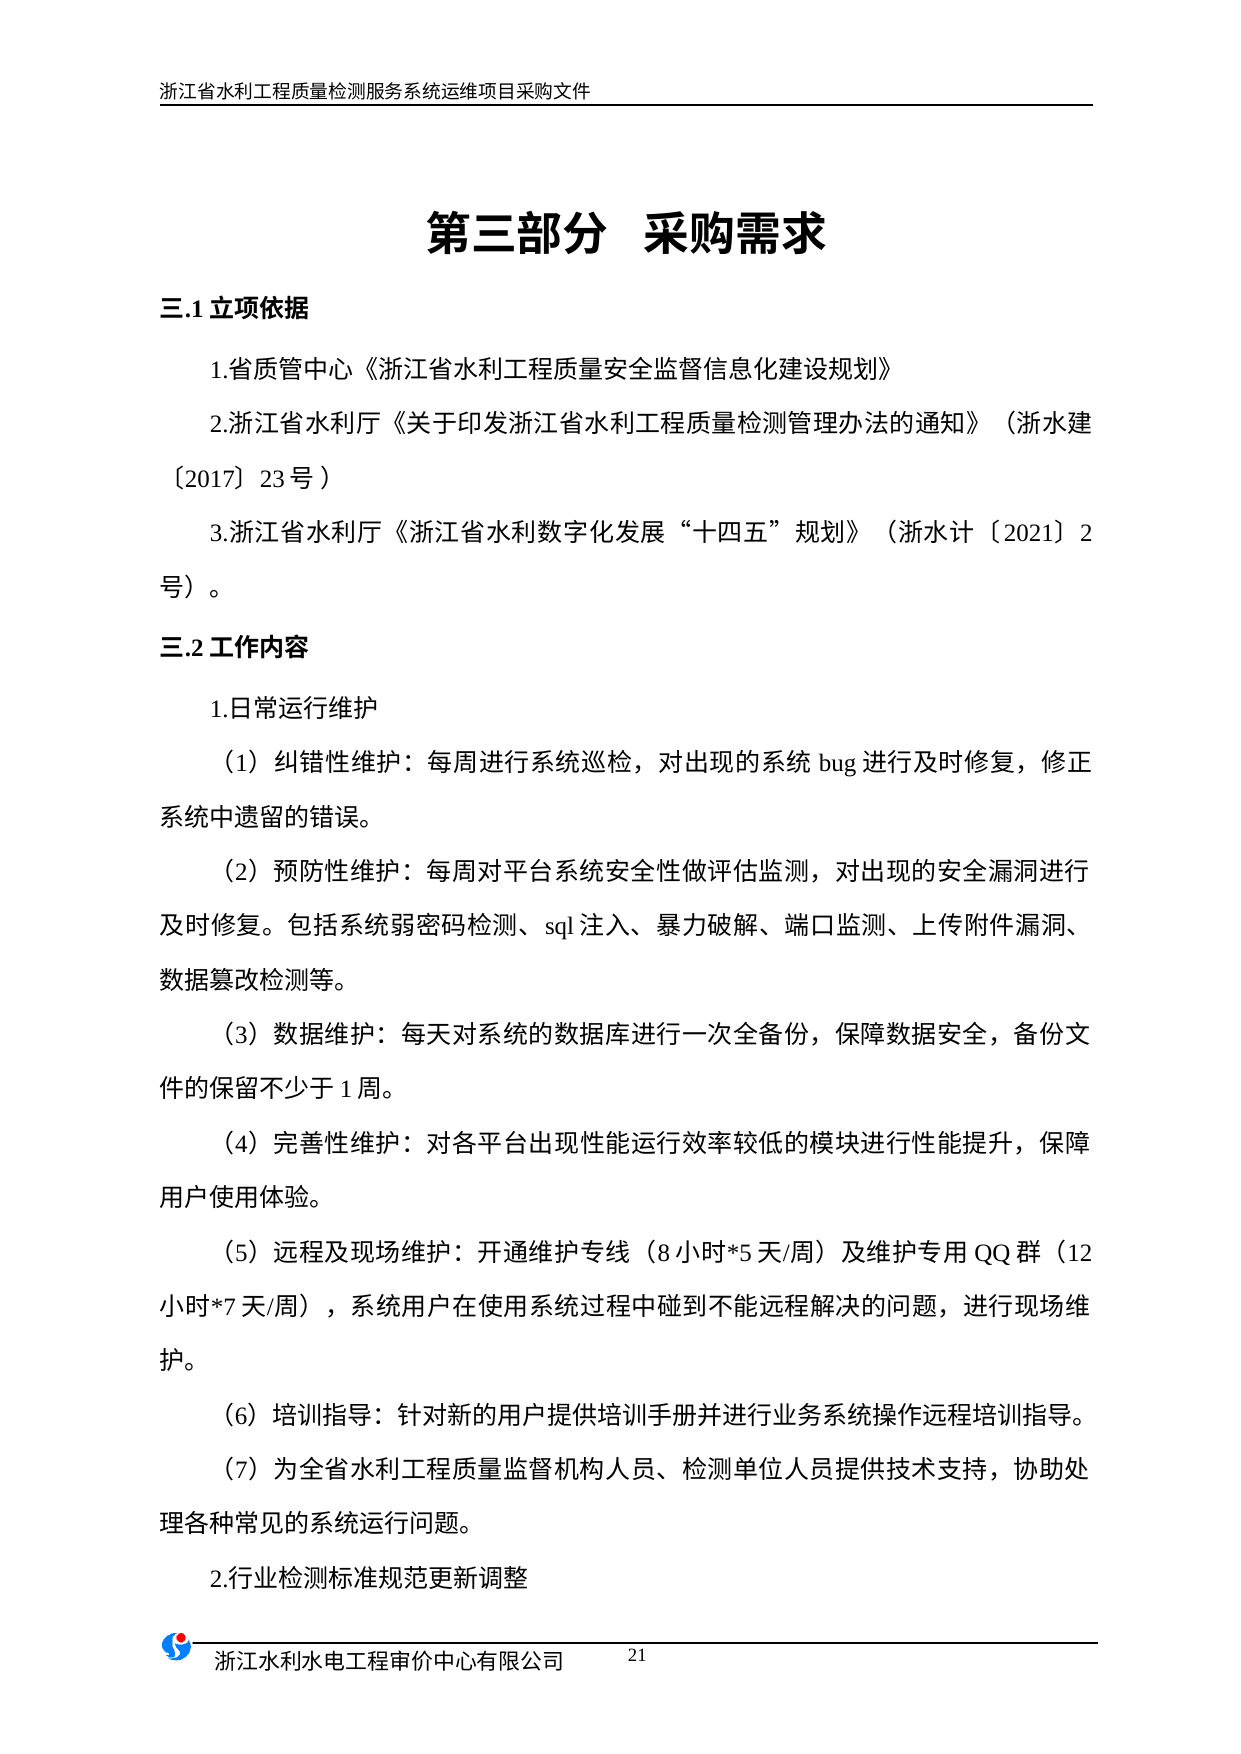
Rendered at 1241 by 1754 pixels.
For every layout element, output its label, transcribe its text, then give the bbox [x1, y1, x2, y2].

text （6）培训指导：针对新的用户提供培训手册并进行业务系统操作远程培训指导。 [159, 1395, 1093, 1431]
subtitle 采购需求 [159, 198, 1093, 264]
text 1.日常运行维护 [159, 688, 1093, 724]
text （5）远程及现场维护：开通维护专线（8小时*5天/周）及维护专用QQ群（12小时*7天/周），系统用户在使用系统过程中碰到不能远程解决的问题，进行现场维护。 [159, 1232, 1093, 1377]
text 2.浙江省水利厅《关于印发浙江省水利工程质量检测管理办法的通知》（浙水建〔2017〕23号 ） [159, 404, 1093, 494]
picture [159, 1631, 193, 1661]
text 2.行业检测标准规范更新调整 [159, 1558, 1093, 1594]
text （7）为全省水利工程质量监督机构人员、检测单位人员提供技术支持，协助处理各种常见的系统运行问题。 [159, 1449, 1093, 1540]
text 1.省质管中心《浙江省水利工程质量安全监督信息化建设规划》 [159, 349, 1093, 386]
text （3）数据维护：每天对系统的数据库进行一次全备份，保障数据安全，备份文件的保留不少于1周。 [159, 1014, 1093, 1105]
text （4）完善性维护：对各平台出现性能运行效率较低的模块进行性能提升，保障用户使用体验。 [159, 1123, 1093, 1214]
text （1）纠错性维护：每周进行系统巡检，对出现的系统bug进行及时修复，修正系统中遗留的错误。 [159, 743, 1093, 833]
subtitle 工作内容 [159, 628, 1093, 664]
subtitle 立项依据 [159, 289, 1093, 325]
text （2）预防性维护：每周对平台系统安全性做评估监测，对出现的安全漏洞进行及时修复。包括系统弱密码检测、sql注入、暴力破解、端口监测、上传附件漏洞、数据篡改检测等。 [159, 851, 1093, 996]
text 3.浙江省水利厅《浙江省水利数字化发展“十四五”规划》（浙水计〔2021〕2号）。 [159, 513, 1093, 603]
